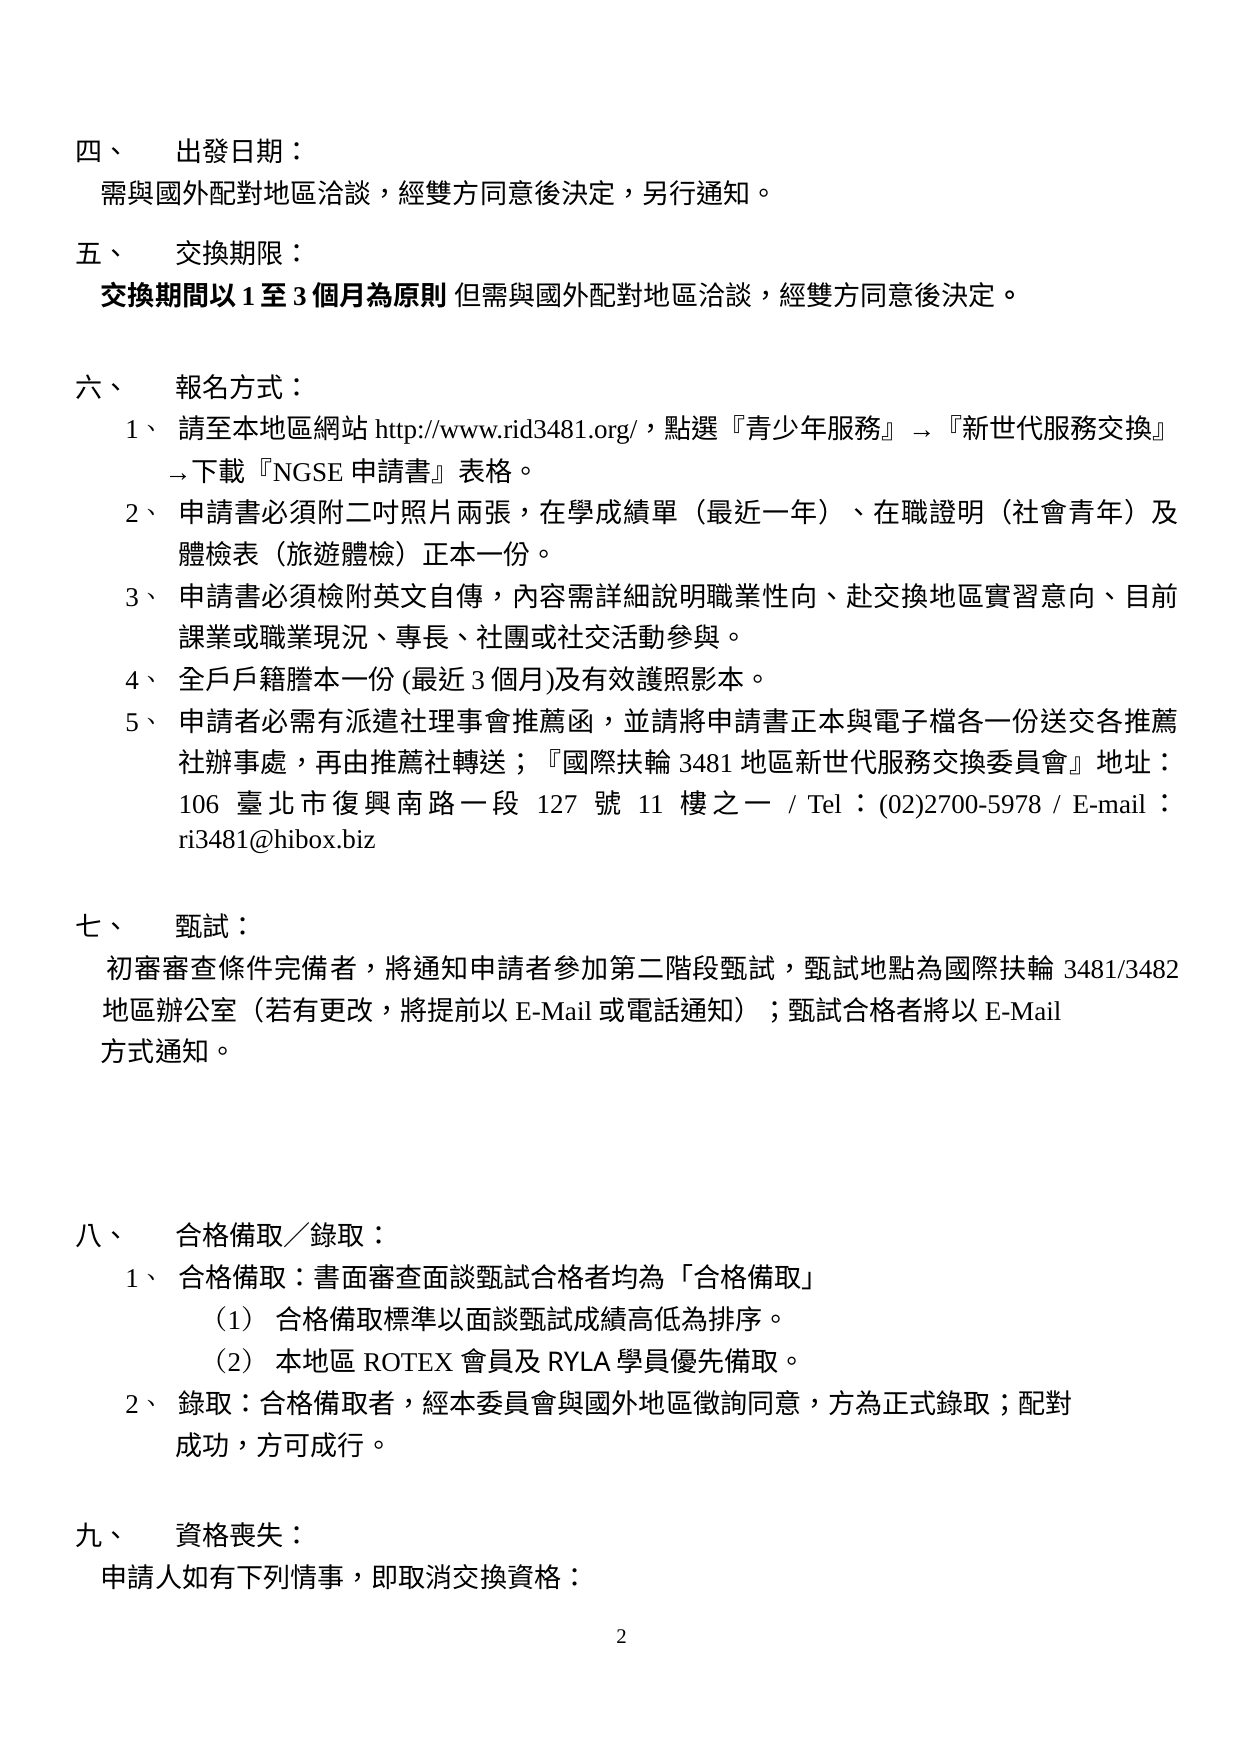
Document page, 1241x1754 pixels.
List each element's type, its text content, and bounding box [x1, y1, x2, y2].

list 申請者必需有派遣社理事會推薦函，並請將申請書正本與電子檔各一份送交各推薦社辦事處，再由推薦社轉送；『國際扶輪 3481 地區新世代服務交換委員會』地址：106 臺北市復興南路一段 127 號 11 樓之一 / Tel：(02)2700-5978 / E-mail：ri3481@hibox.biz [125, 700, 1179, 854]
list 全戶戶籍謄本一份 (最近 3 個月)及有效護照影本。 [125, 658, 1179, 697]
list 合格備取標準以面談甄試成績高低為排序。 [200, 1298, 1179, 1337]
list 請至本地區網站 http://www.rid3481.org/，點選『青少年服務』→『新世代服務交換』 [125, 407, 1179, 447]
list 報名方式： [75, 366, 1179, 405]
list 合格備取：書面審查面談甄試合格者均為「合格備取」 [125, 1256, 1179, 1295]
list 申請書必須檢附英文自傳，內容需詳細說明職業性向、赴交換地區實習意向、目前課業或職業現況、專長、社團或社交活動參與。 [125, 574, 1179, 655]
list 本地區 ROTEX 會員及RYLA學員優先備取。 [200, 1340, 1179, 1379]
text 方式通知。 [73, 1030, 1179, 1070]
list 甄試： [75, 905, 1179, 944]
list 資格喪失： [75, 1514, 1179, 1553]
text →下載『NGSE 申請書』表格。 [164, 449, 1179, 489]
list 出發日期： [75, 130, 1179, 169]
text 交換期間以1至3個月為原則 但需與國外配對地區洽談，經雙方同意後決定。 [73, 274, 1179, 313]
list 錄取：合格備取者，經本委員會與國外地區徵詢同意，方為正式錄取；配對 [125, 1382, 1179, 1421]
text 初審審查條件完備者，將通知申請者參加第二階段甄試，甄試地點為國際扶輪 3481/3482 地區辦公室（若有更改，將提前以 E-Mail 或電話通知）；甄試合格者將以 E-Mail [75, 947, 1179, 1028]
list 交換期限： [75, 232, 1179, 272]
text 成功，方可成行。 [73, 1424, 1179, 1463]
list 合格備取／錄取： [75, 1214, 1179, 1253]
list 申請書必須附二吋照片兩張，在學成績單（最近一年）、在職證明（社會青年）及體檢表（旅遊體檢）正本一份。 [125, 491, 1179, 572]
text 需與國外配對地區洽談，經雙方同意後決定，另行通知。 [73, 172, 1179, 211]
text 申請人如有下列情事，即取消交換資格： [73, 1556, 1179, 1595]
